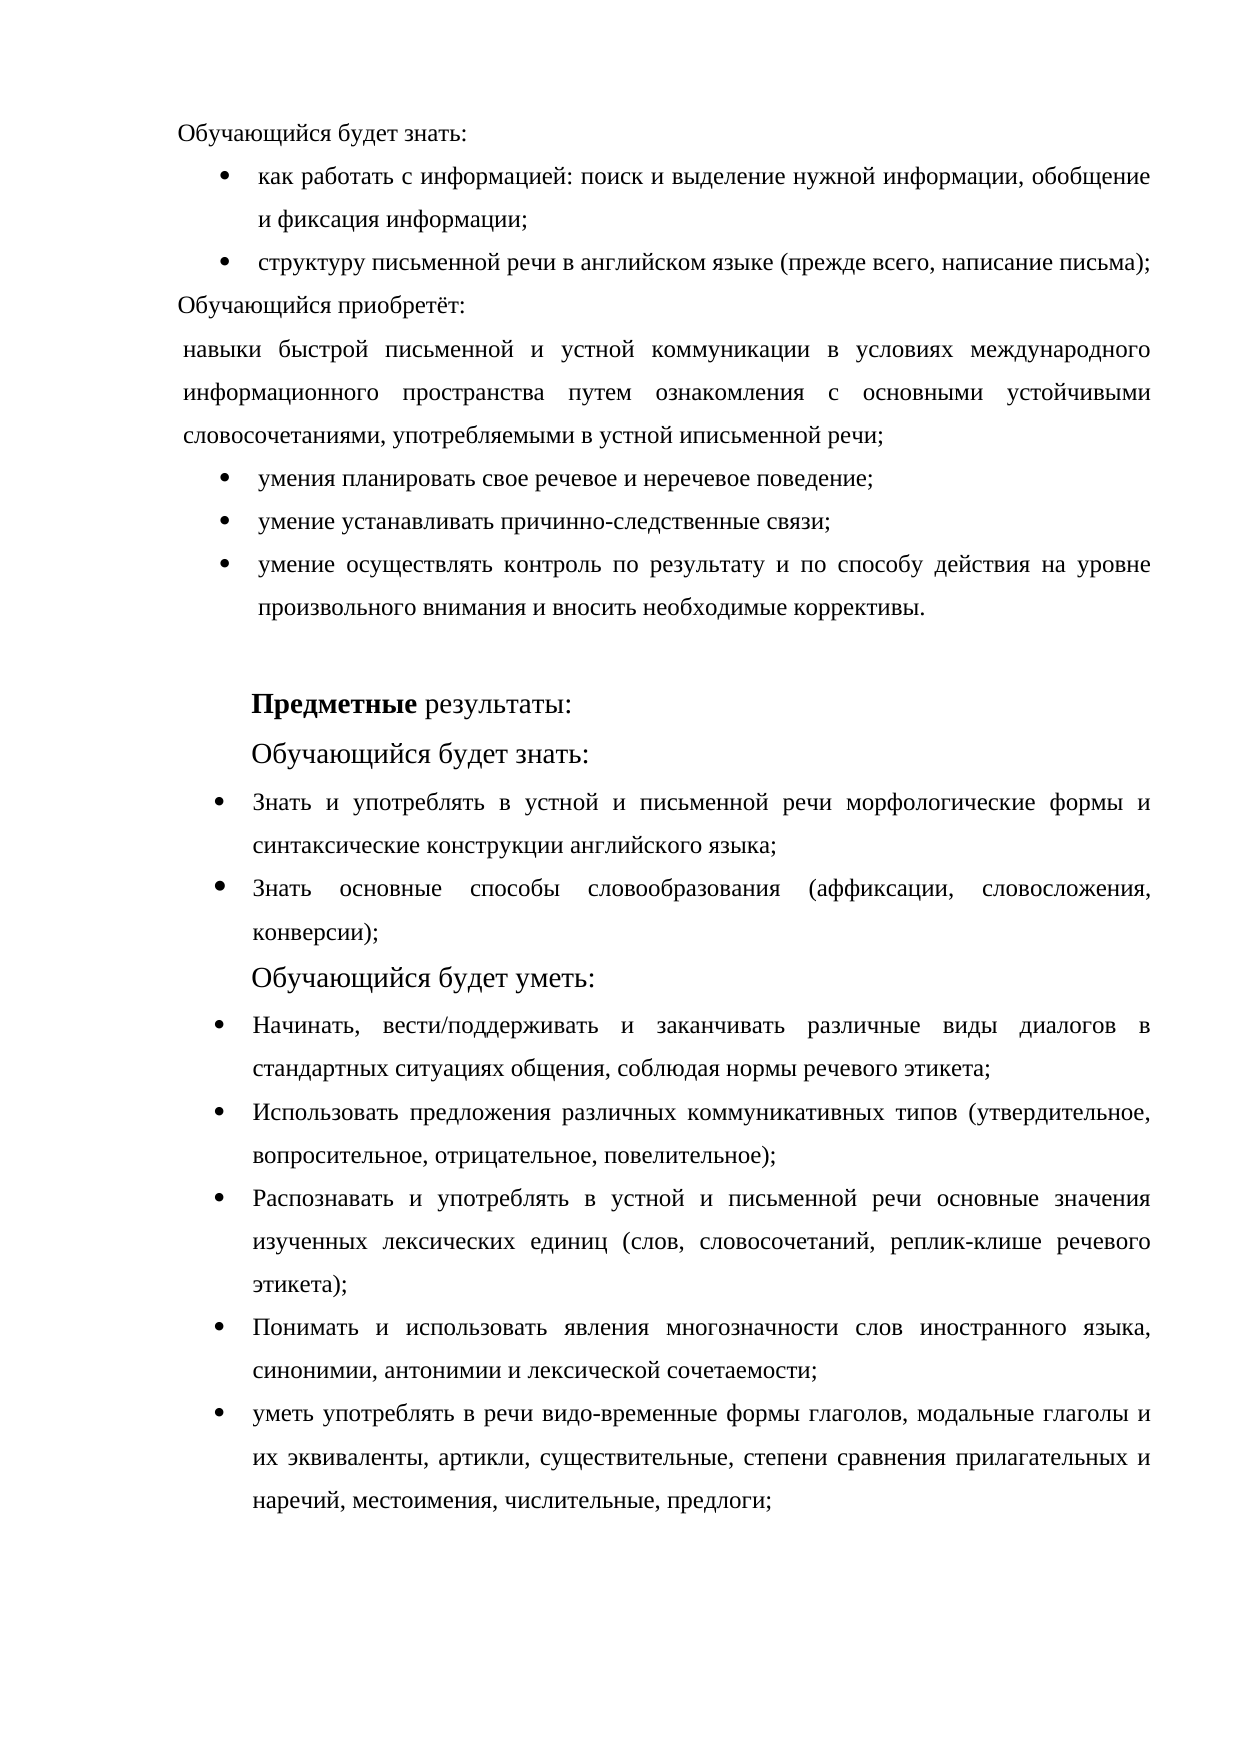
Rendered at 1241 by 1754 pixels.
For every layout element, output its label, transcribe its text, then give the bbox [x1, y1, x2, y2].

text Обучающийся будет знать: [177, 736, 1152, 770]
list Знать и употреблять в устной и письменной речи морфологические формы и синтаксические конструкции английского языка; [215, 787, 1152, 858]
text Обучающийся будет уметь: [177, 960, 1152, 993]
text Предметные результаты: [177, 686, 1152, 719]
list Начинать, вести/поддерживать и заканчивать различные виды диалогов в стандартных ситуациях общения, соблюдая нормы речевого этикета; [215, 1010, 1152, 1082]
list уметь употреблять в речи видо-временные формы глаголов, модальные глаголы и их эквиваленты, артикли, существительные, степени сравнения прилагательных и наречий, местоимения, числительные, предлоги; [215, 1398, 1152, 1513]
list умения планировать свое речевое и неречевое поведение; [220, 463, 1152, 492]
list Распознавать и употреблять в устной и письменной речи основные значения изученных лексических единиц (слов, словосочетаний, реплик-клише речевого этикета); [215, 1183, 1152, 1298]
text Обучающийся будет знать: [177, 118, 1152, 147]
text Обучающийся приобретёт: [177, 291, 1152, 319]
text навыки быстрой письменной и устной коммуникации в условиях международного информационного пространства путем ознакомления с основными устойчивыми словосочетаниями, употребляемыми в устной иписьменной речи; [183, 334, 1152, 449]
list как работать с информацией: поиск и выделение нужной информации, обобщение и фиксация информации; [220, 161, 1152, 233]
list структуру письменной речи в английском языке (прежде всего, написание письма); [220, 247, 1152, 276]
list умение устанавливать причинно-следственные связи; [220, 506, 1152, 535]
list Знать основные способы словообразования (аффиксации, словосложения, конверсии); [215, 873, 1152, 946]
list Понимать и использовать явления многозначности слов иностранного языка, синонимии, антонимии и лексической сочетаемости; [215, 1312, 1152, 1384]
list умение осуществлять контроль по результату и по способу действия на уровне произвольного внимания и вносить необходимые коррективы. [220, 549, 1152, 621]
list Использовать предложения различных коммуникативных типов (утвердительное, вопросительное, отрицательное, повелительное); [215, 1097, 1152, 1168]
